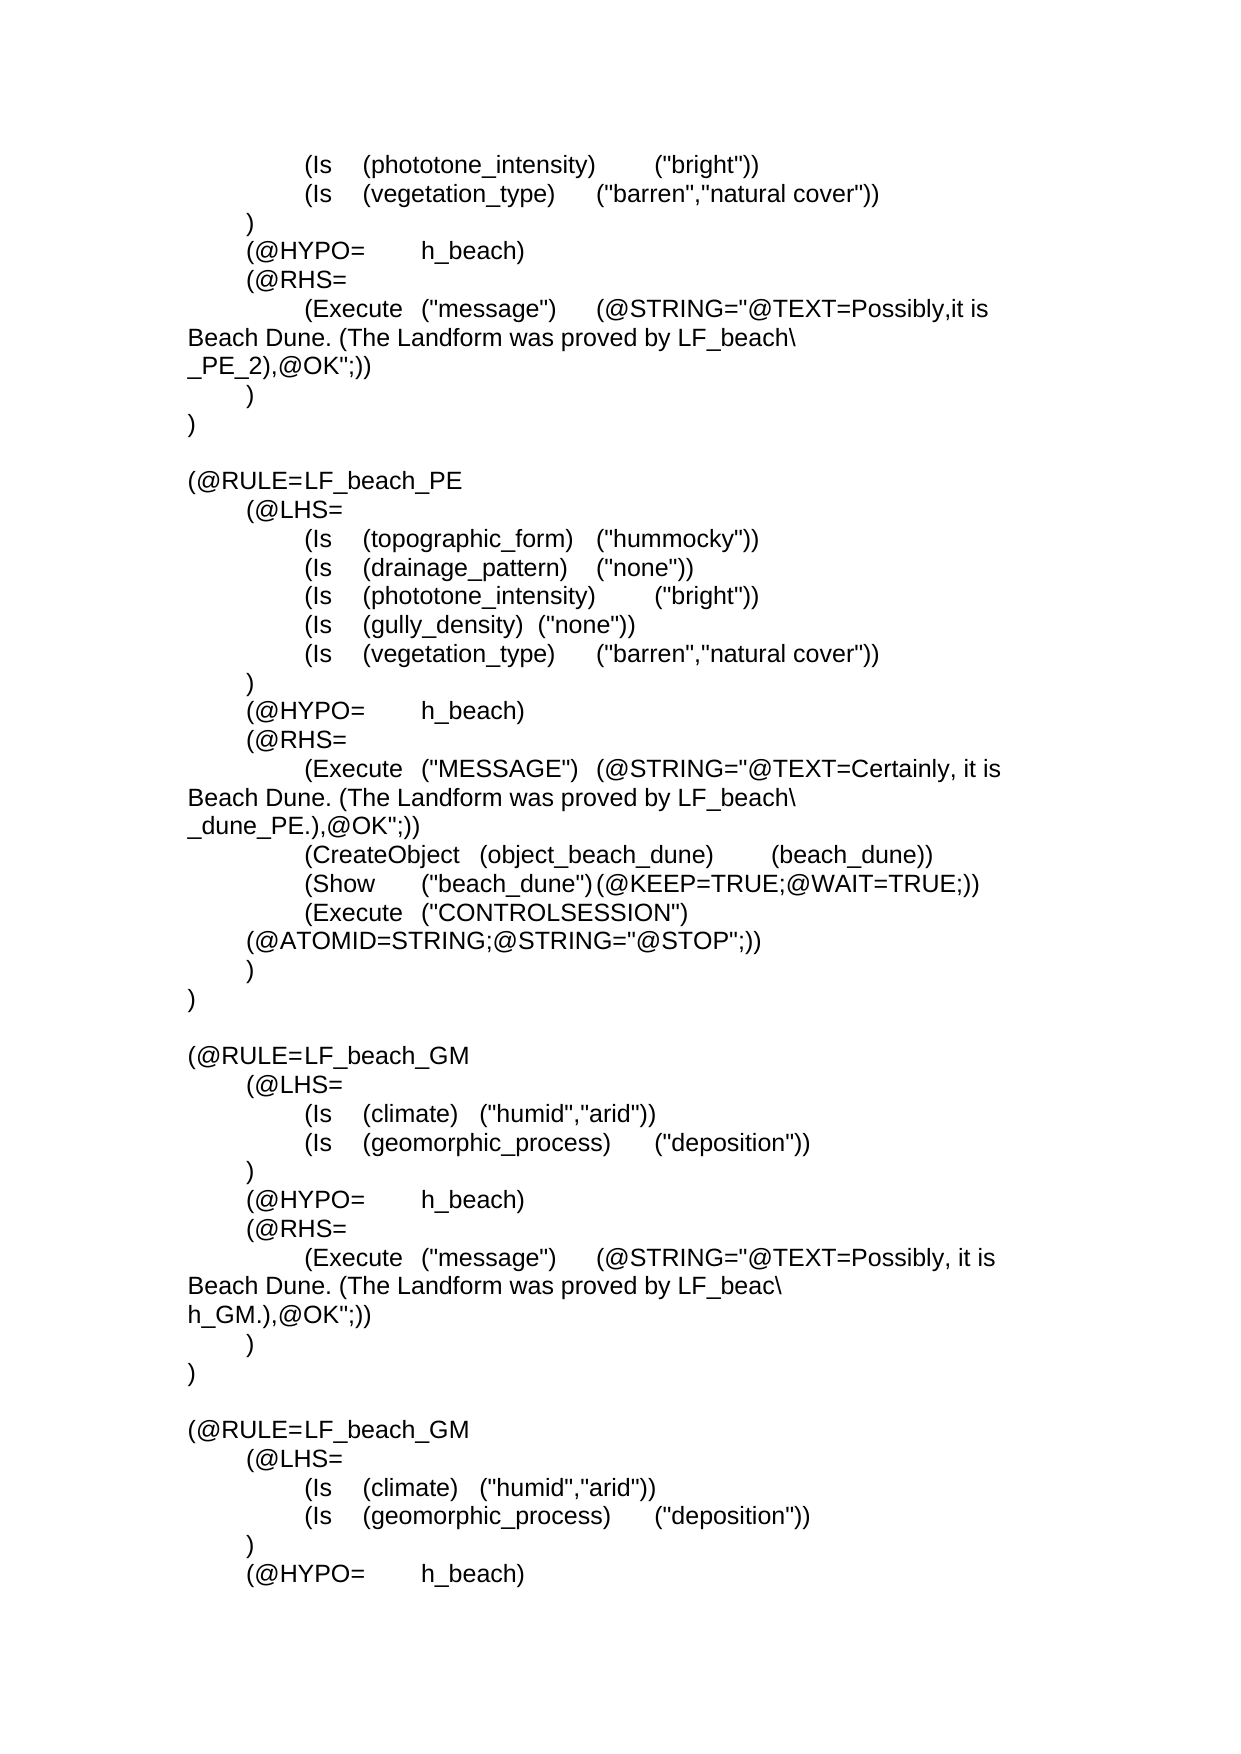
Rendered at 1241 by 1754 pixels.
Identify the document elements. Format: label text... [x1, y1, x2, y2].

text h_GM.),@OK";)) [187, 1300, 1053, 1329]
text ) [187, 207, 1053, 236]
text ) [187, 955, 1053, 984]
text _PE_2),@OK";)) [187, 351, 1053, 380]
text (Is (climate) ("humid","arid")) [187, 1099, 1053, 1127]
text (Is (phototone_intensity) ("bright")) [187, 150, 1053, 179]
text (@HYPO= h_beach) [187, 1559, 1053, 1587]
text (@RHS= [187, 1214, 1053, 1242]
text (@LHS= [187, 1444, 1053, 1472]
text (Is (drainage_pattern) ("none")) [187, 552, 1053, 581]
text (@RULE= LF_beach_PE [187, 466, 1053, 495]
text (@RULE= LF_beach_GM [187, 1415, 1053, 1444]
text (Show ("beach_dune") (@KEEP=TRUE;@WAIT=TRUE;)) [187, 869, 1053, 897]
text (Is (climate) ("humid","arid")) [187, 1472, 1053, 1501]
text ) [187, 1530, 1053, 1559]
text ) [187, 1357, 1053, 1386]
text (Is (vegetation_type) ("barren","natural cover")) [187, 639, 1053, 667]
text (Is (geomorphic_process) ("deposition")) [187, 1127, 1053, 1156]
text (@RULE= LF_beach_GM [187, 1041, 1053, 1070]
text (@HYPO= h_beach) [187, 696, 1053, 725]
text ) [187, 1329, 1053, 1357]
text (@RHS= [187, 725, 1053, 754]
text (Is (phototone_intensity) ("bright")) [187, 581, 1053, 610]
text (Execute ("MESSAGE") (@STRING="@TEXT=Certainly, it is Beach Dune. (The Landform was proved by LF_beach\ [187, 754, 1053, 811]
text ) [187, 984, 1053, 1012]
text (CreateObject (object_beach_dune) (beach_dune)) [187, 840, 1053, 869]
text ) [187, 667, 1053, 696]
text (Is (vegetation_type) ("barren","natural cover")) [187, 179, 1053, 207]
text ) [187, 380, 1053, 409]
text (@HYPO= h_beach) [187, 236, 1053, 265]
text (Is (topographic_form) ("hummocky")) [187, 524, 1053, 552]
text (@HYPO= h_beach) [187, 1185, 1053, 1214]
text (Execute ("message") (@STRING="@TEXT=Possibly,it is Beach Dune. (The Landform was proved by LF_beach\ [187, 294, 1053, 351]
text ) [187, 1156, 1053, 1185]
text (@RHS= [187, 265, 1053, 294]
text (Execute ("CONTROLSESSION") (@ATOMID=STRING;@STRING="@STOP";)) [187, 897, 1053, 955]
text _dune_PE.),@OK";)) [187, 811, 1053, 840]
text ) [187, 409, 1053, 437]
text (@LHS= [187, 495, 1053, 524]
text (Is (gully_density) ("none")) [187, 610, 1053, 639]
text (Is (geomorphic_process) ("deposition")) [187, 1501, 1053, 1530]
text (@LHS= [187, 1070, 1053, 1099]
text (Execute ("message") (@STRING="@TEXT=Possibly, it is Beach Dune. (The Landform was proved by LF_beac\ [187, 1242, 1053, 1300]
